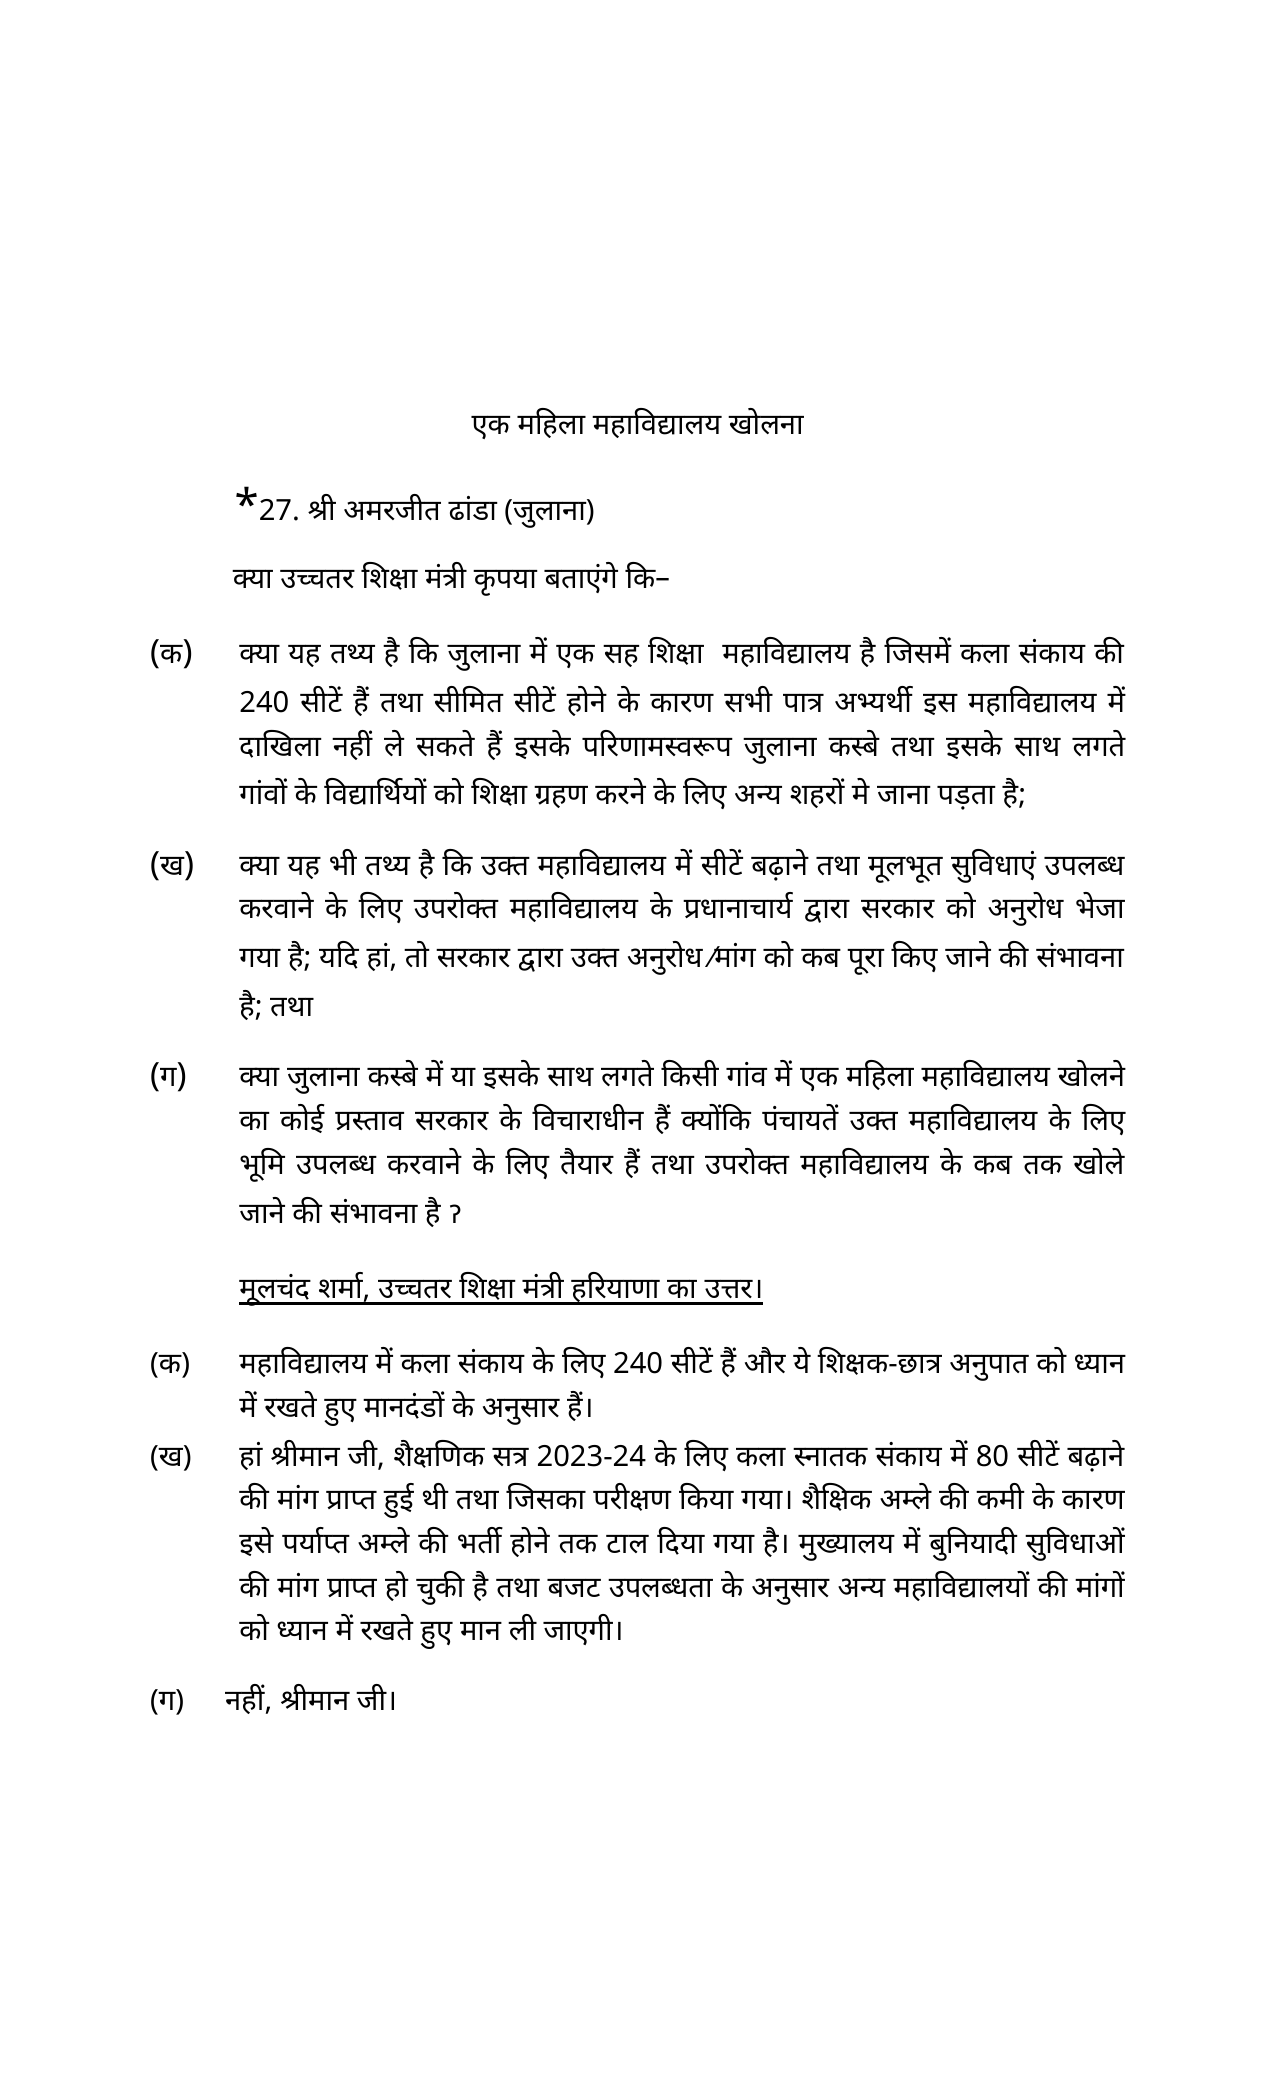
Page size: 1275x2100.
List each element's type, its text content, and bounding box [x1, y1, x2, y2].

list मूलचंद शर्मा, उच्चतर शिक्षा मंत्री हरियाणा का उत्तर। [239, 1267, 1125, 1310]
text *27. श्री अमरजीत ढांडा (जुलाना) [150, 473, 1125, 533]
text क्या उच्चतर शिक्षा मंत्री कृपया बताएंगे कि– [150, 563, 1125, 601]
list (ख) हां श्रीमान जी, शैक्षणिक सत्र 2023-24 के लिए कला स्नातक संकाय में 80 सीटें बढ़ाने की मांग प्राप्त हुई थी तथा जिसका परीक्षण किया गया। शैक्षिक अम्ले की कमी के कारण इसे पर्याप्त अम्ले की भर्ती होने तक टाल दिया गया है। मुख्यालय में बुनियादी सुविधाओं की मांग प्राप्त हो चुकी है तथा बजट उपलब्धता के अनुसार अन्य महाविद्यालयों की मांगों को ध्यान में रखते हुए मान ली जाएगी। [150, 1435, 1125, 1653]
text (ग) नहीं, श्रीमान जी। [150, 1679, 1125, 1722]
list क्या यह तथ्य है कि जुलाना में एक सह शिक्षा महाविद्यालय है जिसमें कला संकाय की 240 सीटें हैं तथा सीमित सीटें होने के कारण सभी पात्र अभ्यर्थी इस महाविद्यालय में दाखिला नहीं ले सकते हैं इसके परिणामस्वरूप जुलाना कस्बे तथा इसके साथ लगते गांवों के विद्यार्थियों को शिक्षा ग्रहण करने के लिए अन्य शहरों मे जाना पड़ता है; [150, 628, 1125, 817]
list क्या जुलाना कस्बे में या इसके साथ लगते किसी गांव में एक महिला महाविद्यालय खोलने का कोई प्रस्ताव सरकार के विचाराधीन हैं क्योंकि पंचायतें उक्त महाविद्यालय के लिए भूमि उपलब्ध करवाने के लिए तैयार हैं तथा उपरोक्त महाविद्यालय के कब तक खोले जाने की संभावना है ॽ [150, 1051, 1125, 1235]
text एक महिला महाविद्यालय खोलना [150, 409, 1125, 447]
list (क) महाविद्यालय में कला संकाय के लिए 240 सीटें हैं और ये शिक्षक-छात्र अनुपात को ध्यान में रखते हुए मानदंडों के अनुसार हैं। [150, 1343, 1125, 1429]
list क्या यह भी तथ्य है कि उक्त महाविद्यालय में सीटें बढ़ाने तथा मूलभूत सुविधाएं उपलब्ध करवाने के लिए उपरोक्त महाविद्यालय के प्रधानाचार्य द्वारा सरकार को अनुरोध भेजा गया है; यदि हां‚ तो सरकार द्वारा उक्त अनुरोध ⁄मांग को कब पूरा किए जाने की संभावना है; तथा [150, 839, 1125, 1028]
